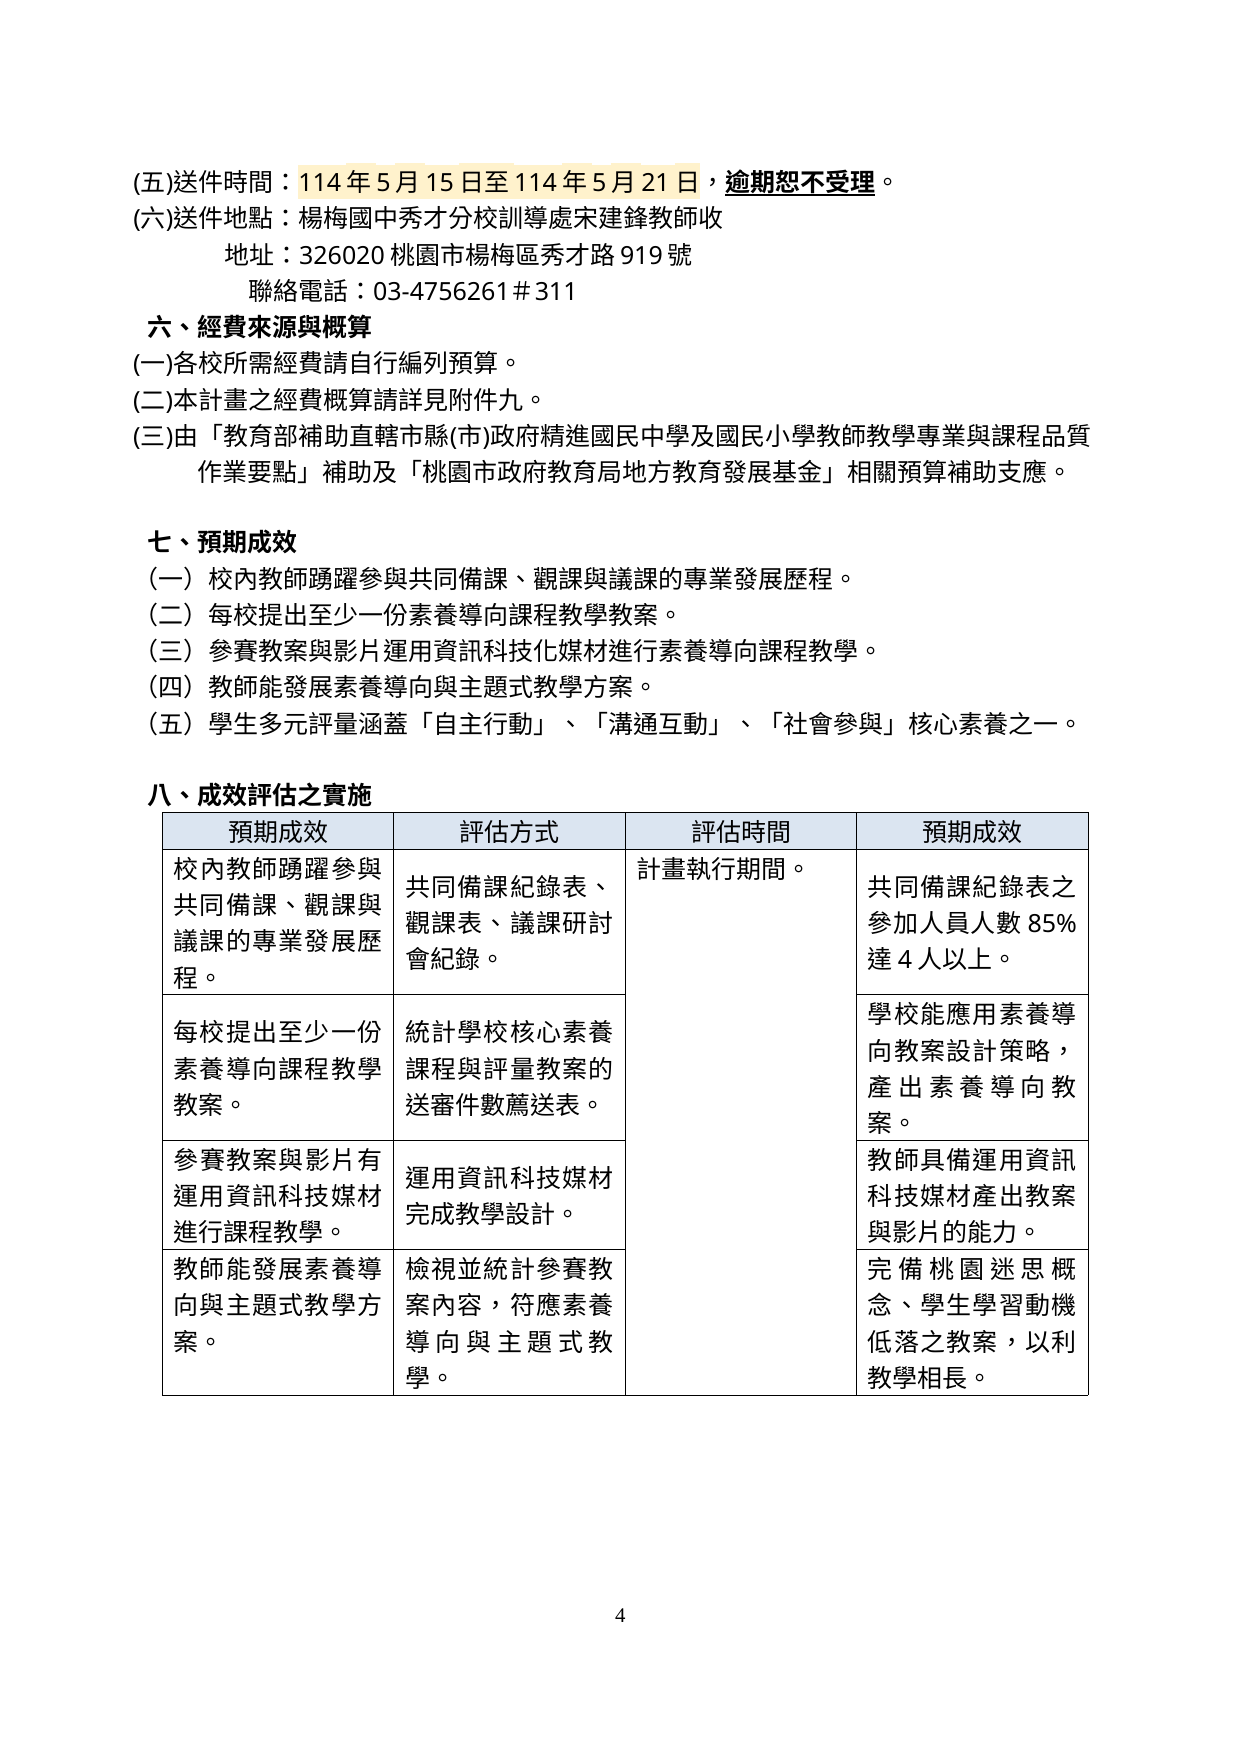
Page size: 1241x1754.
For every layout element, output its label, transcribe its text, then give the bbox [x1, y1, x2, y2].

text （三）參賽教案與影片運用資訊科技化媒材進行素養導向課程教學。 [133, 632, 1092, 668]
text (三)由「教育部補助直轄市縣(市)政府精進國民中學及國民小學教師教學專業與課程品質作業要點」補助及「桃園市政府教育局地方教育發展基金」相關預算補助支應。 [133, 416, 1092, 489]
table_cell 運用資訊科技媒材完成教學設計。 [394, 1141, 625, 1249]
table_cell 計畫執行期間。 [626, 850, 856, 1394]
table_cell 檢視並統計參賽教案內容，符應素養導向與主題式教學。 [394, 1250, 625, 1394]
text (五)送件時間：114年5月15日至114年5月21日，逾期恕不受理。 [133, 163, 346, 199]
text 八、成效評估之實施 [148, 774, 1092, 812]
table_cell 每校提出至少一份素養導向課程教學教案。 [163, 995, 393, 1140]
text 聯絡電話：03-4756261＃311 [133, 271, 1092, 308]
table_cell 參賽教案與影片有運用資訊科技媒材進行課程教學。 [163, 1141, 393, 1249]
table_cell 學校能應用素養導向教案設計策略，產出素養導向教案。 [857, 995, 1088, 1140]
table_header 評估時間 [626, 813, 856, 849]
table_header 預期成效 [857, 813, 1088, 849]
text 地址：326020桃園市楊梅區秀才路919號 [133, 235, 1092, 271]
table_header 評估方式 [394, 813, 625, 849]
text 七、預期成效 [148, 523, 1092, 559]
text （五）學生多元評量涵蓋「自主行動」、「溝通互動」、「社會參與」核心素養之一。 [133, 704, 1092, 740]
table_cell 校內教師踴躍參與共同備課、觀課與議課的專業發展歷程。 [163, 850, 393, 994]
text (一)各校所需經費請自行編列預算。 [133, 344, 1092, 380]
table_cell 統計學校核心素養課程與評量教案的送審件數薦送表。 [394, 995, 625, 1140]
text （四）教師能發展素養導向與主題式教學方案。 [133, 668, 1092, 704]
table_cell 教師具備運用資訊科技媒材產出教案與影片的能力。 [857, 1141, 1088, 1249]
text （二）每校提出至少一份素養導向課程教學教案。 [133, 595, 1092, 632]
text (六)送件地點：楊梅國中秀才分校訓導處宋建鋒教師收 [133, 199, 1092, 235]
table_cell 共同備課紀錄表、觀課表、議課研討會紀錄。 [394, 850, 625, 994]
text （一）校內教師踴躍參與共同備課、觀課與議課的專業發展歷程。 [133, 559, 1092, 595]
table_cell 教師能發展素養導向與主題式教學方案。 [163, 1250, 393, 1394]
table_cell 完備桃園迷思概念、學生學習動機低落之教案，以利教學相長。 [857, 1250, 1088, 1394]
table_header 預期成效 [163, 813, 393, 849]
table_cell 共同備課紀錄表之參加人員人數85%達4人以上。 [857, 850, 1088, 994]
text 六、經費來源與概算 [148, 308, 1092, 344]
text (二)本計畫之經費概算請詳見附件九。 [133, 380, 1092, 416]
text (五)送件時間：114年5月15日至114年5月21日，逾期恕不受理。 [700, 163, 1092, 199]
